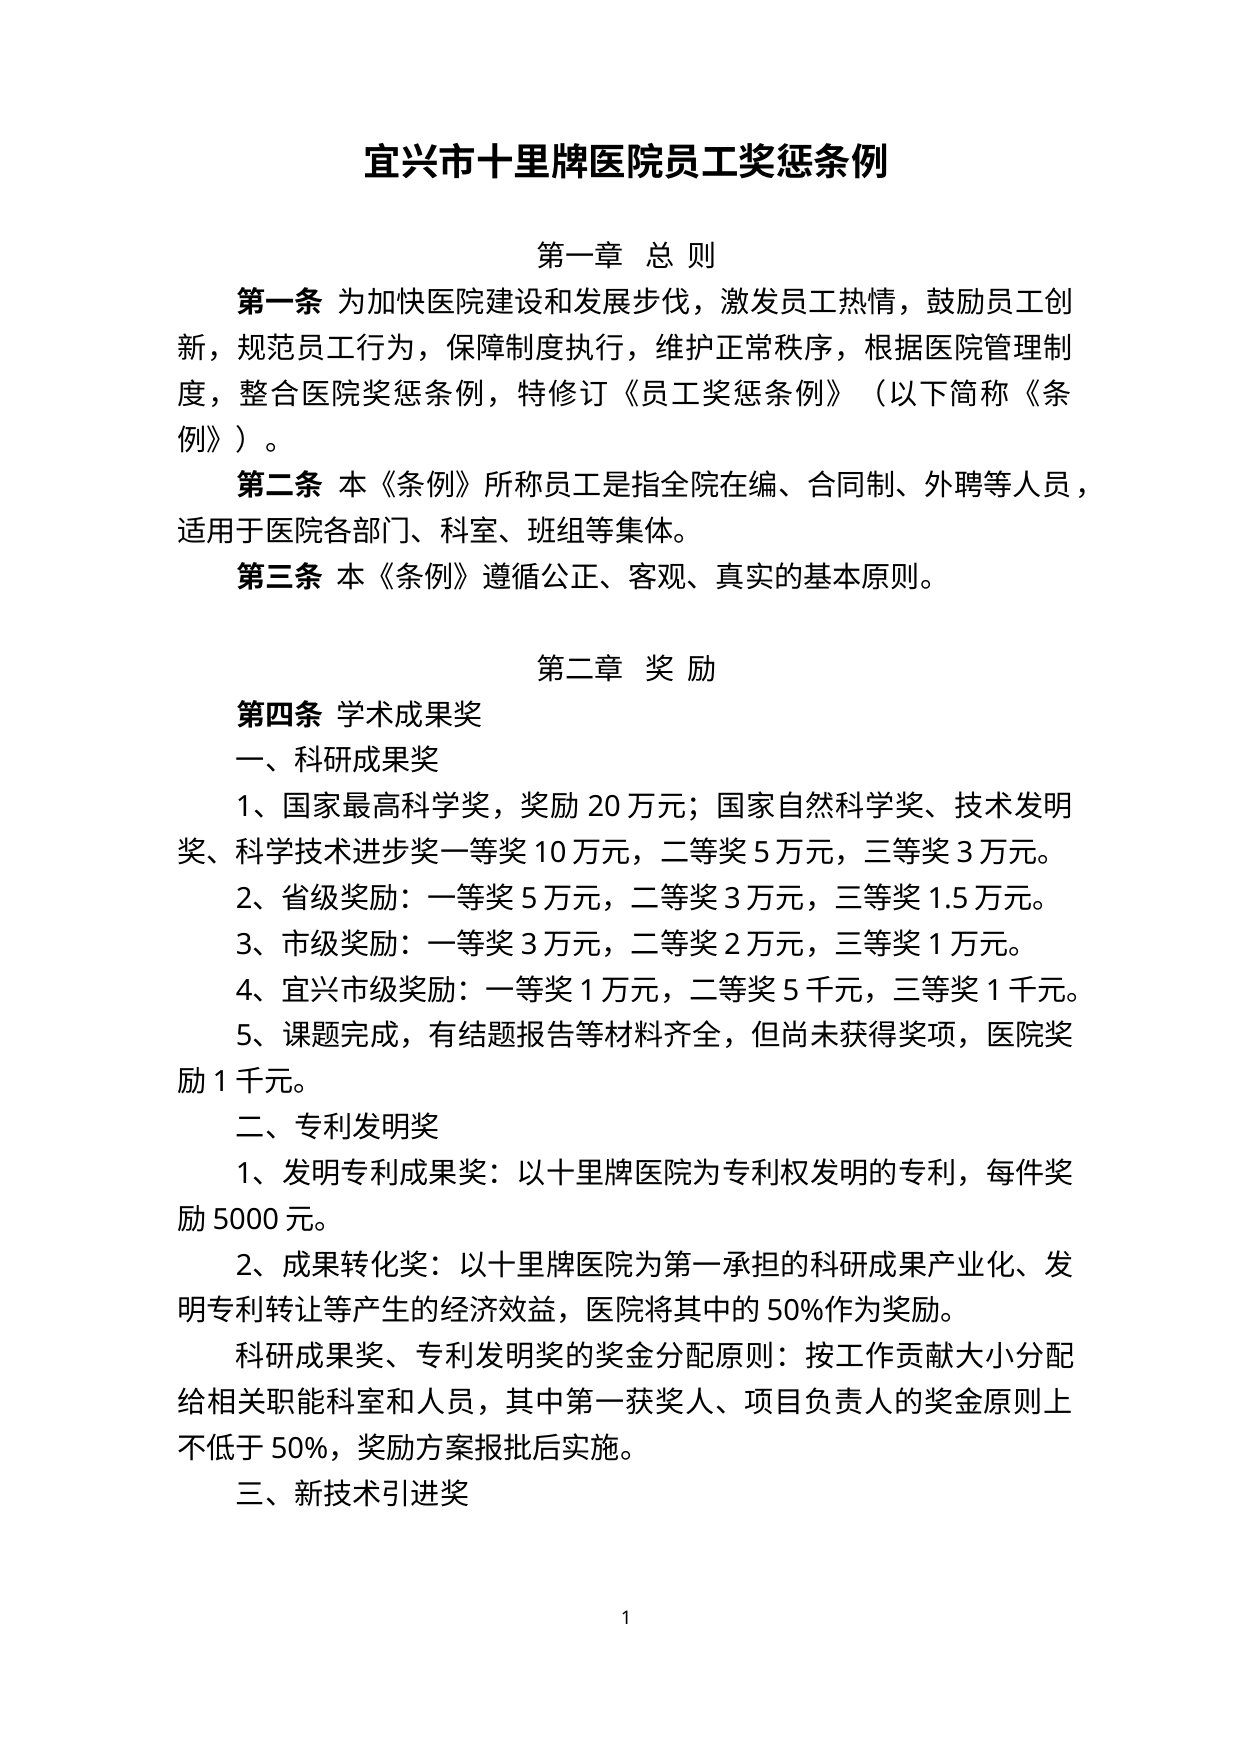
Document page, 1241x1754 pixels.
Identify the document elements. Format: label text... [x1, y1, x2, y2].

list 总 则 [177, 230, 1075, 276]
text 宜兴市十里牌医院员工奖惩条例 [177, 138, 1075, 184]
text 2、省级奖励：一等奖5万元，二等奖3万元，三等奖1.5万元。 [177, 872, 1075, 917]
text 4、宜兴市级奖励：一等奖1万元，二等奖5千元，三等奖1千元。 [177, 963, 1075, 1009]
text 第四条 学术成果奖 [177, 688, 1075, 734]
text 3、市级奖励：一等奖3万元，二等奖2万元，三等奖1万元。 [177, 917, 1075, 963]
text 第三条 本《条例》遵循公正、客观、真实的基本原则。 [177, 551, 1075, 597]
text 第一条 为加快医院建设和发展步伐，激发员工热情，鼓励员工创新，规范员工行为，保障制度执行，维护正常秩序，根据医院管理制度，整合医院奖惩条例，特修订《员工奖惩条例》（以下简称《条例》）。 [177, 276, 1075, 459]
list 奖 励 [177, 642, 1075, 688]
text 5、课题完成，有结题报告等材料齐全，但尚未获得奖项，医院奖励1千元。 [177, 1009, 1075, 1101]
text 1、发明专利成果奖：以十里牌医院为专利权发明的专利，每件奖励5000元。 [177, 1147, 1075, 1238]
text 一、科研成果奖 [177, 734, 1075, 780]
text 2、成果转化奖：以十里牌医院为第一承担的科研成果产业化、发明专利转让等产生的经济效益，医院将其中的50%作为奖励。 [177, 1238, 1075, 1330]
text 三、新技术引进奖 [177, 1467, 1075, 1513]
text 1、国家最高科学奖，奖励20万元；国家自然科学奖、技术发明奖、科学技术进步奖一等奖10万元，二等奖5万元，三等奖3万元。 [177, 780, 1075, 872]
text 二、专利发明奖 [177, 1101, 1075, 1147]
text 第二条 本《条例》所称员工是指全院在编、合同制、外聘等人员，适用于医院各部门、科室、班组等集体。 [177, 459, 1075, 551]
text 科研成果奖、专利发明奖的奖金分配原则：按工作贡献大小分配给相关职能科室和人员，其中第一获奖人、项目负责人的奖金原则上不低于50%，奖励方案报批后实施。 [177, 1330, 1075, 1467]
